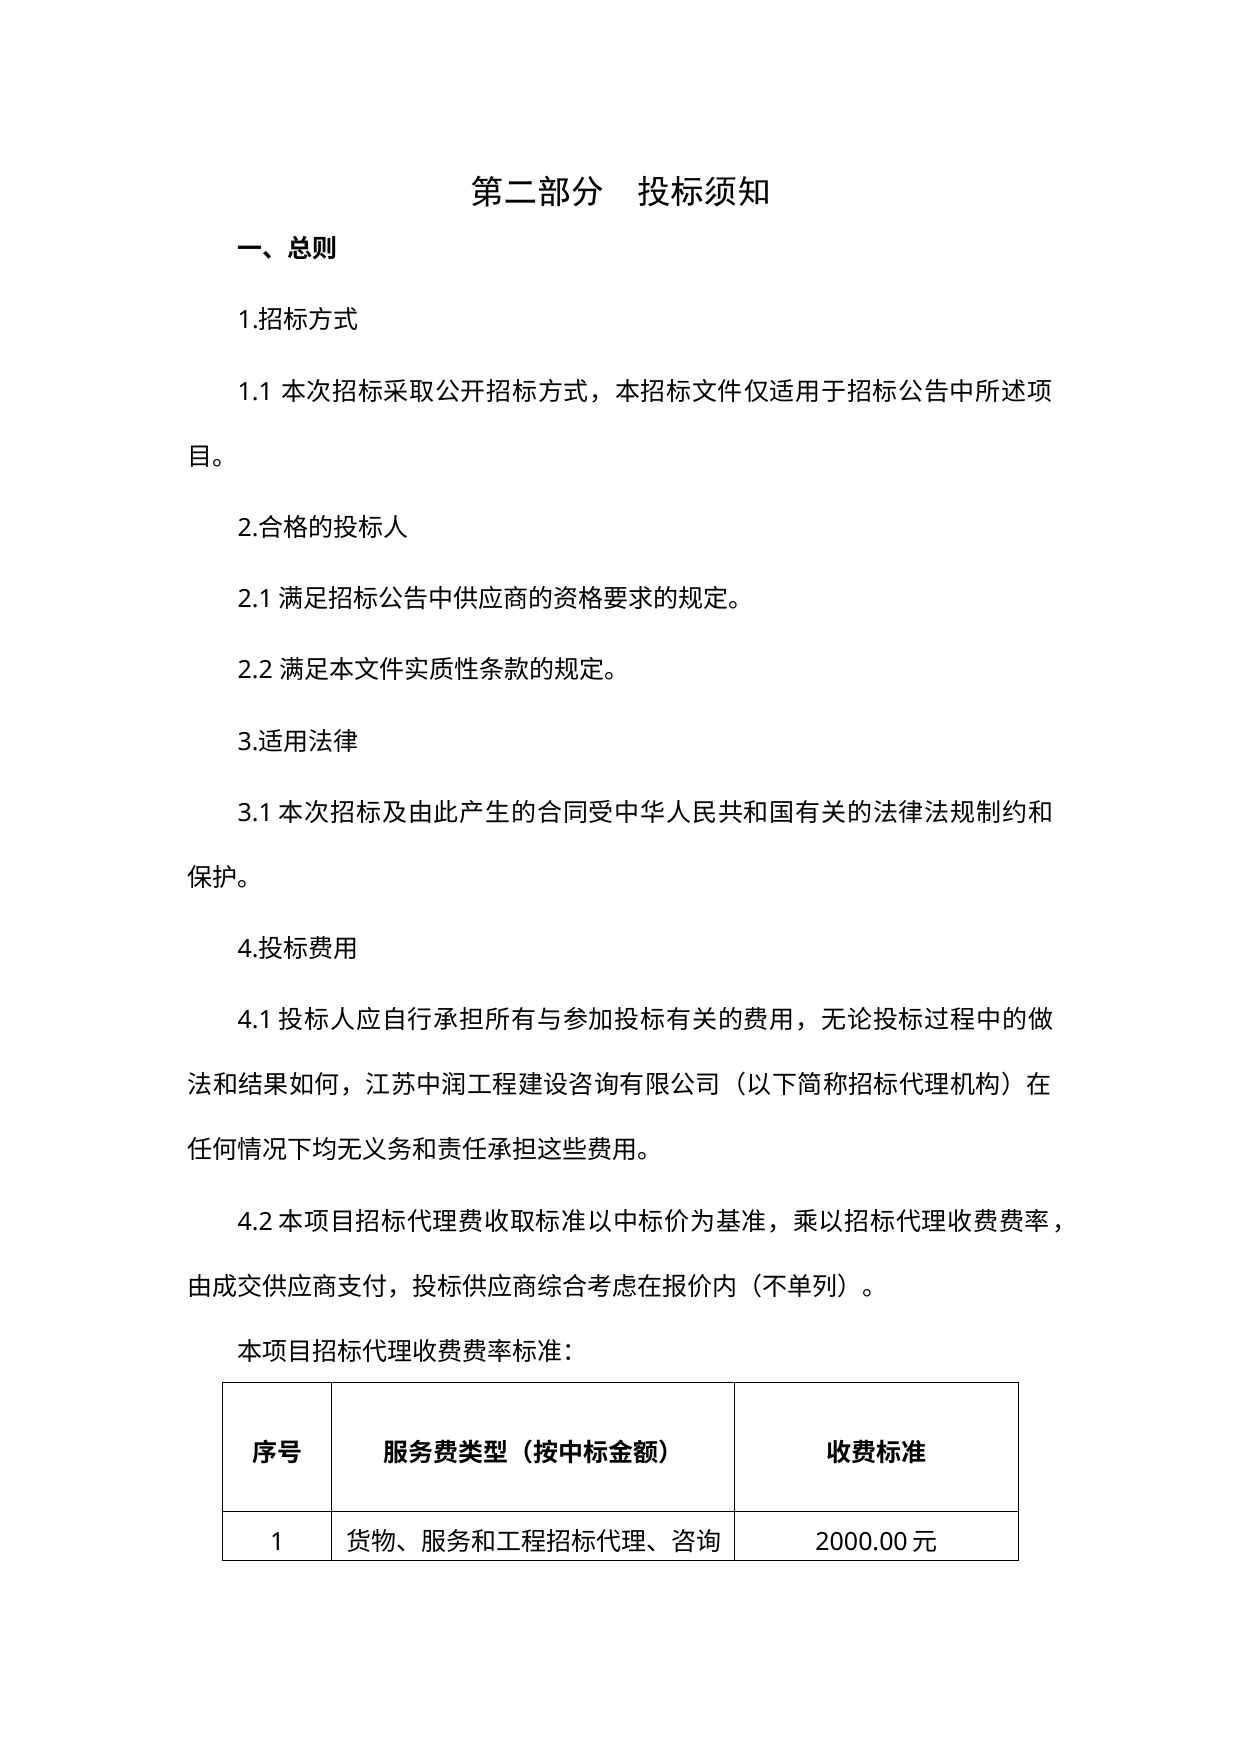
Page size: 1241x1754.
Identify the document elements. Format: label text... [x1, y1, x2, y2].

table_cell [332, 1512, 734, 1560]
text 3.1本次招标及由此产生的合同受中华人民共和国有关的法律法规制约和保护。 [187, 778, 1053, 908]
text 一、总则 [187, 214, 1053, 279]
text 4.1投标人应自行承担所有与参加投标有关的费用，无论投标过程中的做法和结果如何，江苏中润工程建设咨询有限公司（以下简称招标代理机构）在任何情况下均无义务和责任承担这些费用。 [187, 985, 1053, 1180]
text 4.2本项目招标代理费收取标准以中标价为基准，乘以招标代理收费费率，由成交供应商支付，投标供应商综合考虑在报价内（不单列）。 [187, 1187, 1053, 1317]
text 3.适用法律 [187, 707, 1053, 772]
text 第二部分 投标须知 [187, 162, 1053, 214]
table_header 序号 [223, 1383, 331, 1511]
text 本项目招标代理收费费率标准： [187, 1317, 1053, 1382]
text 1.招标方式 [187, 285, 1053, 350]
text 2.2 满足本文件实质性条款的规定。 [187, 635, 1053, 700]
text 2.1满足招标公告中供应商的资格要求的规定。 [187, 564, 1053, 629]
table_cell 1 [223, 1512, 331, 1560]
table_cell 2000.00元 [735, 1512, 1018, 1560]
text 2.合格的投标人 [187, 493, 1053, 558]
table_header 服务费类型（按中标金额） [332, 1383, 734, 1511]
table_header 收费标准 [735, 1383, 1018, 1511]
text 1.1 本次招标采取公开招标方式，本招标文件仅适用于招标公告中所述项目。 [187, 357, 1053, 487]
text 4.投标费用 [187, 914, 1053, 979]
